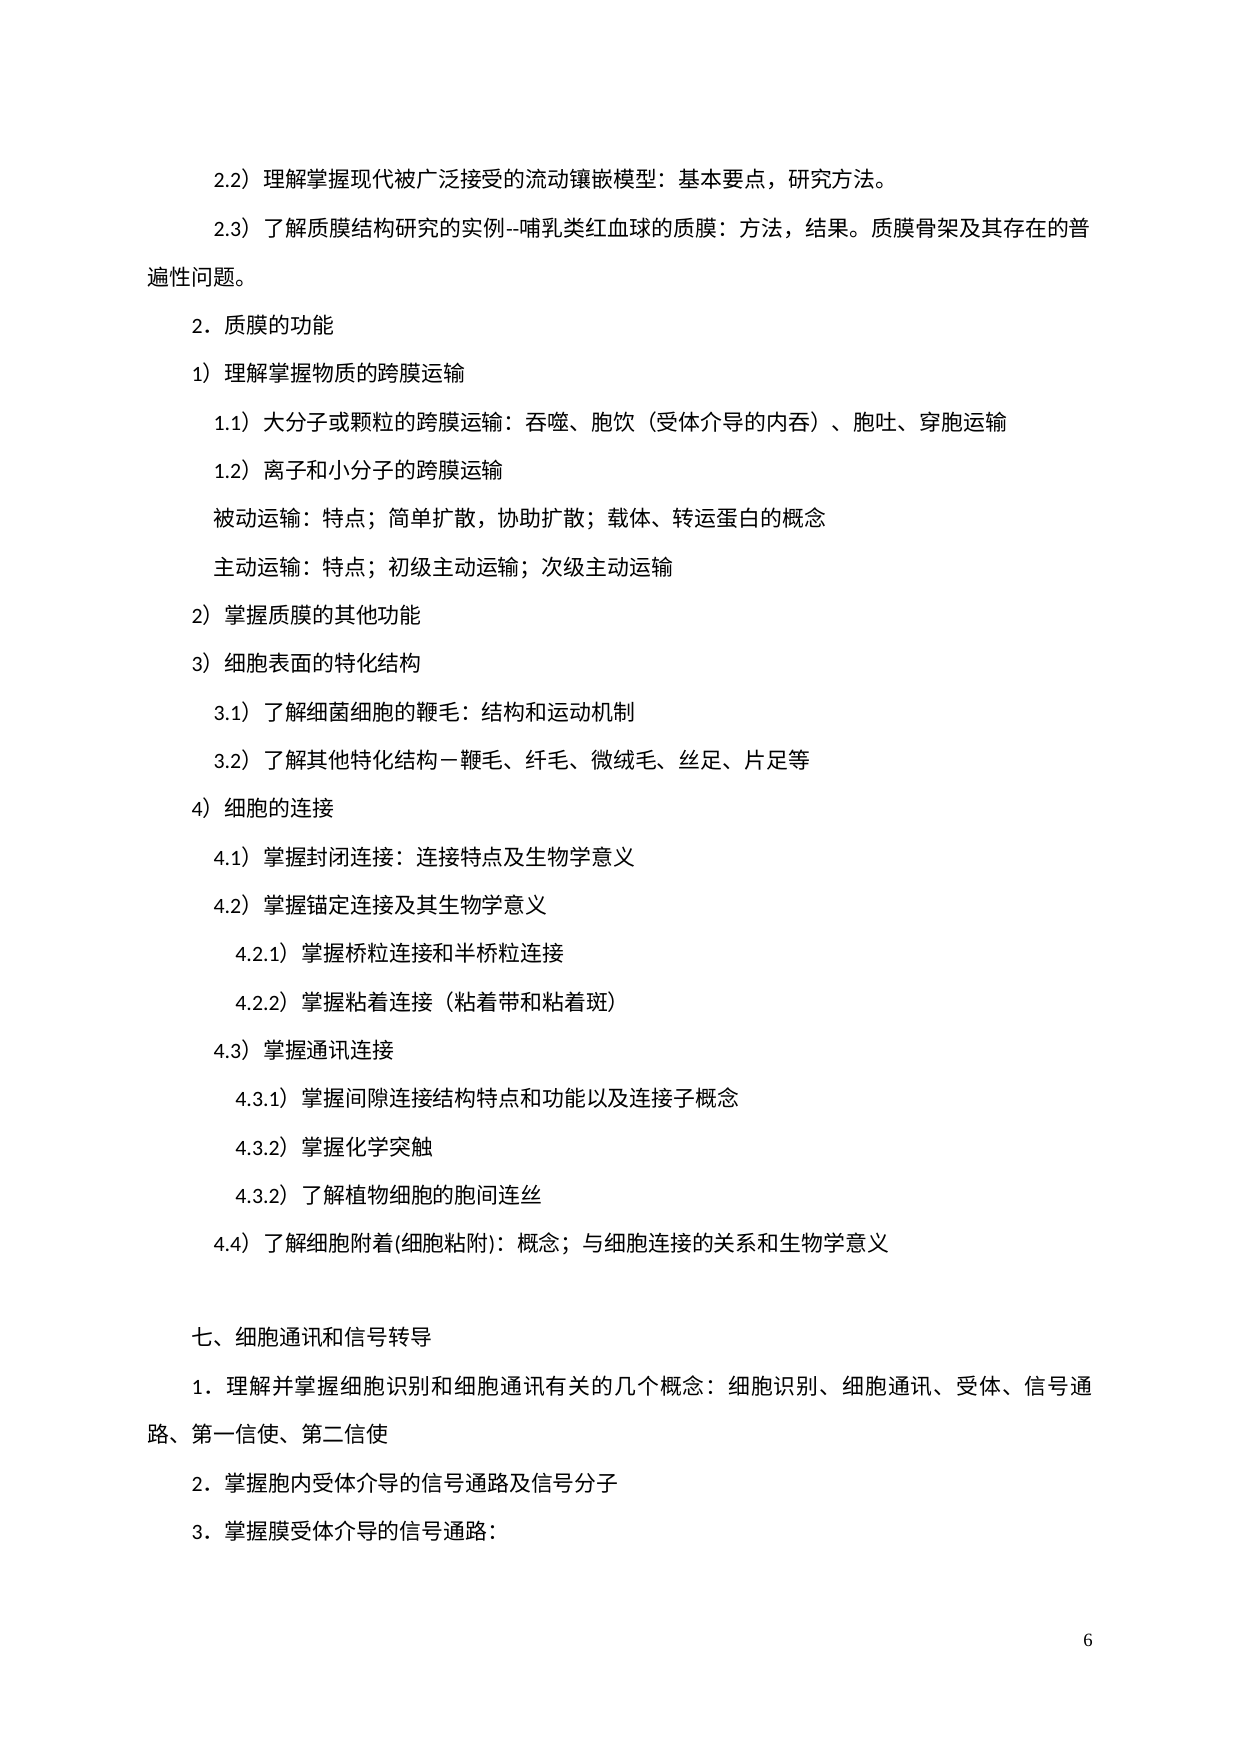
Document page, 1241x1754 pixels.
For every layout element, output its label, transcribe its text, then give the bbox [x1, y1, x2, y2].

text 2.3）了解质膜结构研究的实例--哺乳类红血球的质膜：方法，结果。质膜骨架及其存在的普遍性问题。 [148, 210, 1092, 292]
text 3．掌握膜受体介导的信号通路： [148, 1514, 1092, 1546]
text 4.3.1）掌握间隙连接结构特点和功能以及连接子概念 [148, 1081, 1092, 1113]
text 3.2）了解其他特化结构－鞭毛、纤毛、微绒毛、丝足、片足等 [148, 742, 1092, 775]
text 4.3.2）了解植物细胞的胞间连丝 [148, 1177, 1092, 1210]
text 1．理解并掌握细胞识别和细胞通讯有关的几个概念：细胞识别、细胞通讯、受体、信号通路、第一信使、第二信使 [148, 1368, 1092, 1449]
text 4.3）掌握通讯连接 [148, 1032, 1092, 1065]
text 4.2）掌握锚定连接及其生物学意义 [148, 887, 1092, 920]
text 4.4）了解细胞附着(细胞粘附)：概念；与细胞连接的关系和生物学意义 [148, 1226, 1092, 1258]
text 七、细胞通讯和信号转导 [148, 1320, 1092, 1352]
text 4.2.1）掌握桥粒连接和半桥粒连接 [148, 936, 1092, 968]
text 4.2.2）掌握粘着连接（粘着带和粘着斑） [148, 984, 1092, 1017]
text 3.1）了解细菌细胞的鞭毛：结构和运动机制 [148, 694, 1092, 727]
text 2）掌握质膜的其他功能 [148, 597, 1092, 630]
text 被动运输：特点；简单扩散，协助扩散；载体、转运蛋白的概念 [148, 501, 1092, 533]
text 2.2）理解掌握现代被广泛接受的流动镶嵌模型：基本要点，研究方法。 [148, 162, 1092, 194]
text 1.2）离子和小分子的跨膜运输 [148, 452, 1092, 485]
text 2．掌握胞内受体介导的信号通路及信号分子 [148, 1465, 1092, 1498]
text 4.1）掌握封闭连接：连接特点及生物学意义 [148, 839, 1092, 872]
text 4.3.2）掌握化学突触 [148, 1129, 1092, 1162]
text 主动运输：特点；初级主动运输；次级主动运输 [148, 549, 1092, 582]
text 1.1）大分子或颗粒的跨膜运输：吞噬、胞饮（受体介导的内吞）、胞吐、穿胞运输 [148, 404, 1092, 437]
text 1）理解掌握物质的跨膜运输 [148, 356, 1092, 388]
text 2．质膜的功能 [148, 307, 1092, 340]
text 3）细胞表面的特化结构 [148, 646, 1092, 678]
text 4）细胞的连接 [148, 791, 1092, 823]
